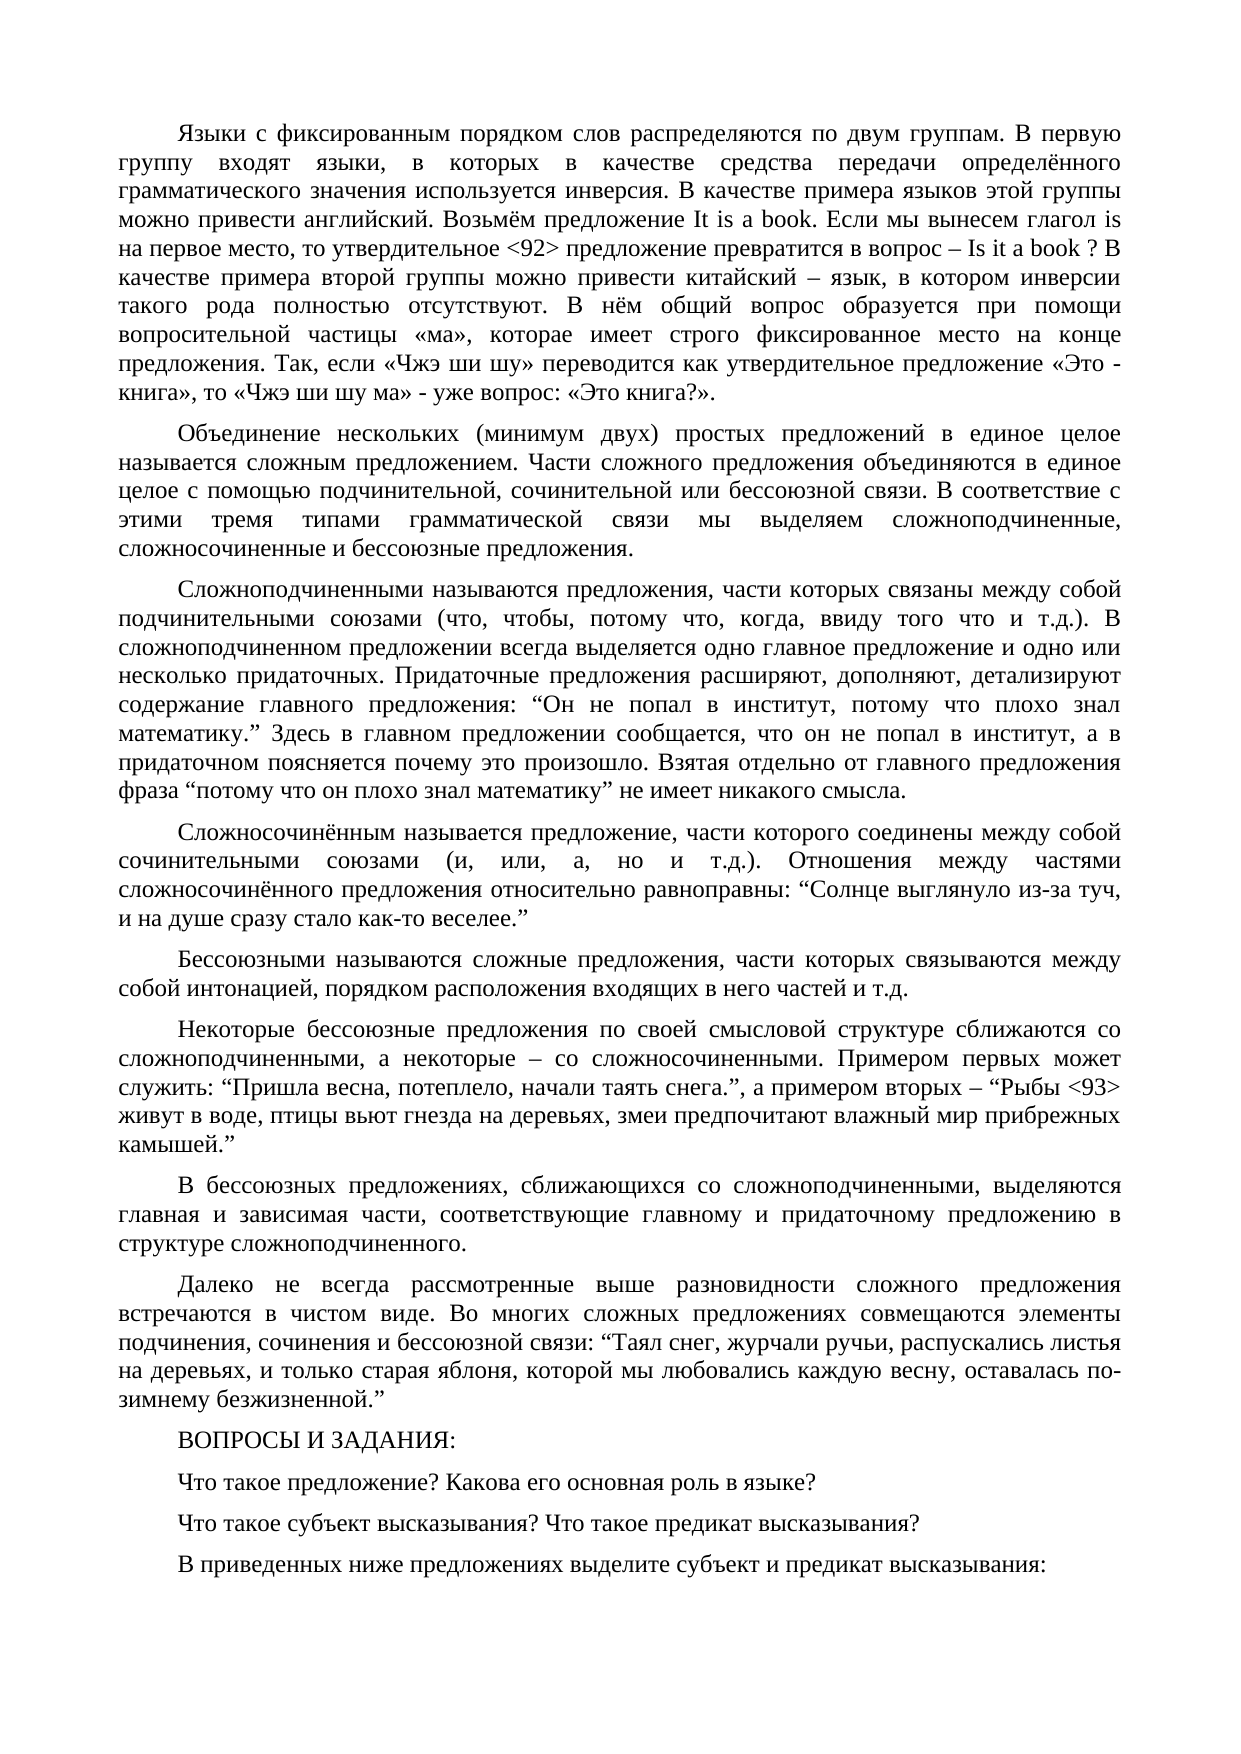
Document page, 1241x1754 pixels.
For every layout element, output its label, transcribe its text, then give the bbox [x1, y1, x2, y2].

text Бессоюзными называются сложные предложения, части которых связываются между собой интонацией, порядком расположения входящих в него частей и т.д. [118, 944, 1122, 1002]
text Что такое субъект высказывания? Что такое предикат высказывания? [118, 1508, 1122, 1537]
text В бессоюзных предложениях, сближающихся со сложноподчиненными, выделяются главная и зависимая части, соответствующие главному и придаточному предложению в структуре сложноподчиненного. [118, 1171, 1122, 1257]
text Далеко не всегда рассмотренные выше разновидности сложного предложения встречаются в чистом виде. Во многих сложных предложениях совмещаются элементы подчинения, сочинения и бессоюзной связи: “Таял снег, журчали ручьи, распускались листья на деревьях, и только старая яблоня, которой мы любовались каждую весну, оставалась по-зимнему безжизненной.” [118, 1269, 1122, 1413]
text ВОПРОСЫ И ЗАДАНИЯ: [118, 1426, 1122, 1454]
text Сложносочинённым называется предложение, части которого соединены между собой сочинительными союзами (и, или, а, но и т.д.). Отношения между частями сложносочинённого предложения относительно равноправны: “Солнце выглянуло из-за туч, и на душе сразу стало как-то веселее.” [118, 817, 1122, 932]
text Объединение нескольких (минимум двух) простых предложений в единое целое называется сложным предложением. Части сложного предложения объединяются в единое целое с помощью подчинительной, сочинительной или бессоюзной связи. В соответствие с этими тремя типами грамматической связи мы выделяем сложноподчиненные, сложносочиненные и бессоюзные предложения. [118, 418, 1122, 562]
text Что такое предложение? Какова его основная роль в языке? [118, 1467, 1122, 1496]
text Сложноподчиненными называются предложения, части которых связаны между собой подчинительными союзами (что, чтобы, потому что, когда, ввиду того что и т.д.). В сложноподчиненном предложении всегда выделяется одно главное предложение и одно или несколько придаточных. Придаточные предложения расширяют, дополняют, детализируют содержание главного предложения: “Он не попал в институт, потому что плохо знал математику.” Здесь в главном предложении сообщается, что он не попал в институт, а в придаточном поясняется почему это произошло. Взятая отдельно от главного предложения фраза “потому что он плохо знал математику” не имеет никакого смысла. [118, 574, 1122, 804]
text В приведенных ниже предложениях выделите субъект и предикат высказывания: [118, 1549, 1122, 1578]
text Языки с фиксированным порядком слов распределяются по двум группам. В первую группу входят языки, в которых в качестве средства передачи определённого грамматического значения используется инверсия. В качестве примера языков этой группы можно привести английский. Возьмём предложение It is a book. Если мы вынесем глагол is на первое место, то утвердительное <92> предложение превратится в вопрос – Is it a book ? В качестве примера второй группы можно привести китайский – язык, в котором инверсии такого рода полностью отсутствуют. В нём общий вопрос образуется при помощи вопросительной частицы «ма», которае имеет строго фиксированное место на конце предложения. Так, если «Чжэ ши шу» переводится как утвердительное предложение «Это - книга», то «Чжэ ши шу ма» - уже вопрос: «Это книга?». [118, 118, 1122, 406]
text Некоторые бессоюзные предложения по своей смысловой структуре сближаются со сложноподчиненными, а некоторые – со сложносочиненными. Примером первых может служить: “Пришла весна, потеплело, начали таять снега.”, а примером вторых – “Рыбы <93> живут в воде, птицы вьют гнезда на деревьях, змеи предпочитают влажный мир прибрежных камышей.” [118, 1014, 1122, 1158]
